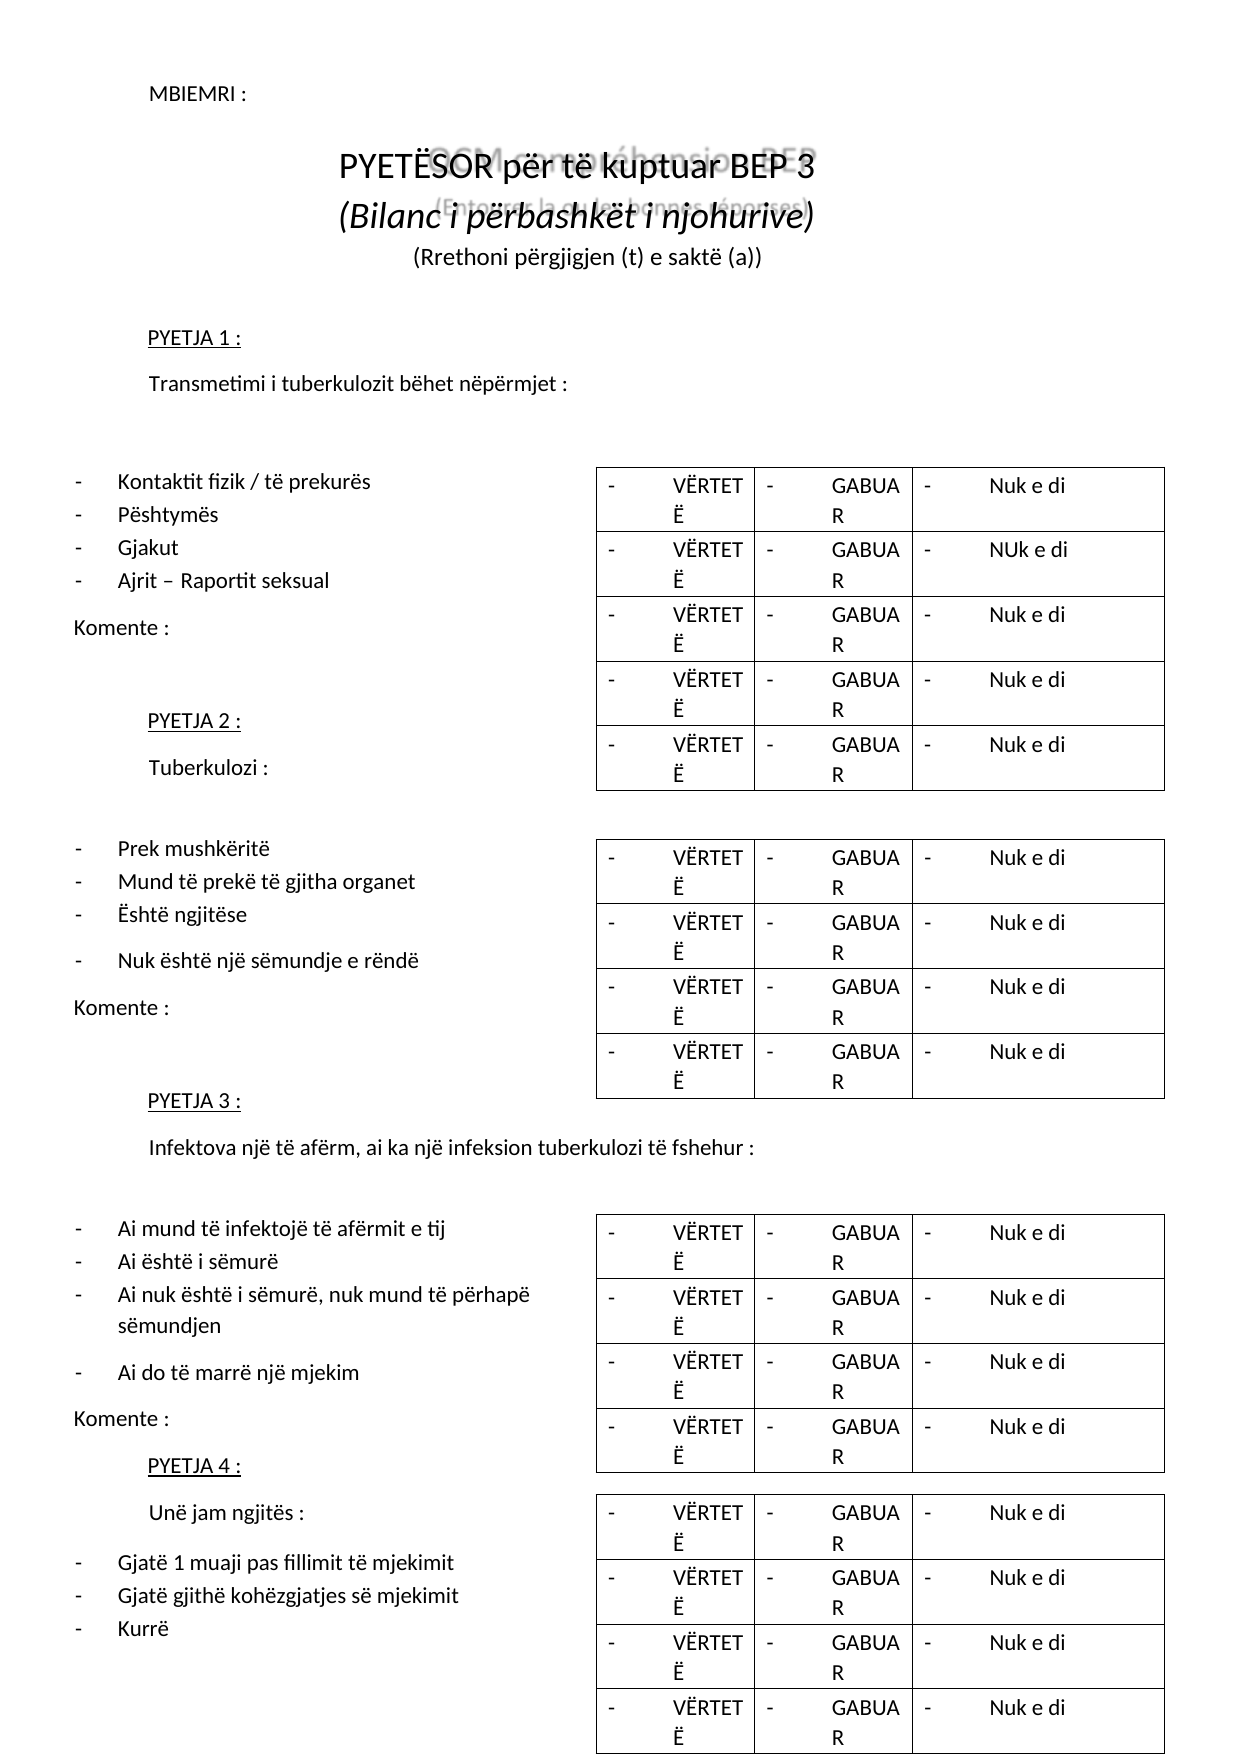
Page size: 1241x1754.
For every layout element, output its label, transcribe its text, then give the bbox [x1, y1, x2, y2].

table_cell - [913, 1625, 989, 1688]
table_header - [913, 1215, 989, 1278]
table_header - [597, 1215, 672, 1278]
text Komente : [73, 613, 596, 641]
text Komente : [73, 1404, 596, 1432]
list Ai është i sëmurë [75, 1247, 596, 1275]
table_cell - [913, 1279, 989, 1343]
table_cell Nuk e di [989, 597, 1164, 661]
table_cell GABUAR [831, 904, 912, 968]
list Ai do të marrë një mjekim [75, 1358, 596, 1386]
table_header VËRTETË [673, 1215, 754, 1278]
table_cell GABUAR [831, 597, 912, 661]
table_cell GABUAR [831, 662, 912, 725]
table_header - [597, 1495, 672, 1559]
list Kurrë [75, 1614, 596, 1643]
list Gjatë gjithë kohëzgjatjes së mjekimit [75, 1581, 596, 1609]
list Mund të prekë të gjitha organet [75, 867, 596, 895]
list Gjatë 1 muaji pas fillimit të mjekimit [75, 1548, 596, 1576]
table_cell - [597, 1409, 672, 1472]
table_cell - [597, 904, 672, 968]
table_header - [755, 468, 831, 531]
table_cell - [755, 726, 831, 790]
table_cell - [913, 1409, 989, 1472]
table_cell GABUAR [831, 1344, 912, 1408]
table_cell Nuk e di [989, 726, 1164, 790]
table_cell VËRTETË [673, 662, 754, 725]
table_header - [755, 1215, 831, 1278]
table_cell - [755, 1625, 831, 1688]
table_cell Nuk e di [989, 904, 1164, 968]
list Gjakut [75, 533, 596, 561]
table_cell GABUAR [831, 1279, 912, 1343]
table_cell Nuk e di [989, 1034, 1164, 1097]
table_cell VËRTETË [673, 1625, 754, 1688]
table_cell - [597, 597, 672, 661]
table_cell - [597, 1279, 672, 1343]
table_header VËRTETË [673, 1495, 754, 1559]
table_header - [913, 840, 989, 903]
table_cell GABUAR [831, 1689, 912, 1753]
table_cell - [913, 662, 989, 725]
table_cell GABUAR [831, 1560, 912, 1623]
table_cell VËRTETË [673, 1560, 754, 1623]
table_cell - [755, 969, 831, 1033]
table_cell - [755, 1344, 831, 1408]
text Komente : [73, 993, 596, 1021]
table_cell VËRTETË [673, 969, 754, 1033]
table_header GABUAR [831, 840, 912, 903]
subtitle PYETËSOR për të kuptuar BEP 3 (Bilanc i përbashkët i njohurive) [75, 142, 815, 237]
text PYETJA 2 : [147, 706, 596, 734]
table_header GABUAR [831, 1215, 912, 1278]
table_header - [755, 840, 831, 903]
table_header - [597, 840, 672, 903]
table_cell GABUAR [831, 726, 912, 790]
table_cell Nuk e di [989, 1344, 1164, 1408]
table_cell GABUAR [831, 532, 912, 596]
text Tuberkulozi : [149, 753, 596, 781]
table_cell VËRTETË [673, 1409, 754, 1472]
text PYETJA 3 : [147, 1086, 1019, 1114]
table_cell - [755, 532, 831, 596]
table_cell Nuk e di [989, 1689, 1164, 1753]
list Është ngjitëse [75, 900, 596, 928]
table_header Nuk e di [989, 1495, 1164, 1559]
table_cell - [597, 532, 672, 596]
table_cell Nuk e di [989, 1625, 1164, 1688]
table_cell - [913, 1560, 989, 1623]
table_cell - [755, 1689, 831, 1753]
table_header GABUAR [831, 1495, 912, 1559]
text MBIEMRI : [149, 79, 1019, 107]
table_cell - [755, 1409, 831, 1472]
list Nuk është një sëmundje e rëndë [75, 947, 596, 974]
table_cell - [913, 904, 989, 968]
table_cell GABUAR [831, 1034, 912, 1097]
text Infektova një të afërm, ai ka një infeksion tuberkulozi të fshehur : [149, 1133, 1019, 1161]
table_cell VËRTETË [673, 1689, 754, 1753]
table_cell GABUAR [831, 1409, 912, 1472]
table_header - [913, 468, 989, 531]
table_cell - [913, 597, 989, 661]
table_cell - [755, 1279, 831, 1343]
table_cell VËRTETË [673, 1344, 754, 1408]
table_cell - [597, 1344, 672, 1408]
table_header - [597, 468, 672, 531]
table_cell GABUAR [831, 1625, 912, 1688]
text PYETJA 4 : [147, 1451, 1019, 1479]
table_header Nuk e di [989, 468, 1164, 531]
text (Rrethoni përgjigjen (t) e saktë (a)) [75, 241, 807, 272]
text PYETJA 1 : [147, 323, 1019, 351]
table_cell - [913, 1344, 989, 1408]
table_cell NUk e di [989, 532, 1164, 596]
list Ai nuk është i sëmurë, nuk mund të përhapë sëmundjen [75, 1280, 596, 1339]
list Ai mund të infektojë të afërmit e tij [75, 1214, 596, 1242]
table_cell - [597, 1689, 672, 1753]
table_cell - [913, 532, 989, 596]
table_header VËRTETË [673, 840, 754, 903]
table_header Nuk e di [989, 1215, 1164, 1278]
table_header Nuk e di [989, 840, 1164, 903]
table_cell - [597, 1034, 672, 1097]
table_cell GABUAR [831, 969, 912, 1033]
table_cell - [913, 726, 989, 790]
table_cell - [597, 1625, 672, 1688]
list Ajrit – Raportit seksual [75, 566, 596, 594]
table_cell Nuk e di [989, 1279, 1164, 1343]
table_cell - [597, 726, 672, 790]
list Kontaktit fizik / të prekurës [75, 467, 596, 495]
table_cell VËRTETË [673, 726, 754, 790]
table_header - [755, 1495, 831, 1559]
table_cell Nuk e di [989, 1409, 1164, 1472]
table_cell - [597, 662, 672, 725]
list Prek mushkëritë [75, 834, 1019, 862]
text Transmetimi i tuberkulozit bëhet nëpërmjet : [149, 369, 1019, 397]
table_cell - [755, 1560, 831, 1623]
picture [400, 120, 843, 240]
table_cell - [755, 597, 831, 661]
table_cell - [913, 969, 989, 1033]
table_cell - [913, 1689, 989, 1753]
table_cell Nuk e di [989, 1560, 1164, 1623]
table_cell - [755, 662, 831, 725]
table_cell VËRTETË [673, 1279, 754, 1343]
table_cell - [755, 1034, 831, 1097]
table_header VËRTETË [673, 468, 754, 531]
table_cell VËRTETË [673, 1034, 754, 1097]
table_cell Nuk e di [989, 662, 1164, 725]
table_cell VËRTETË [673, 532, 754, 596]
table_header - [913, 1495, 989, 1559]
table_cell VËRTETË [673, 904, 754, 968]
table_header GABUAR [831, 468, 912, 531]
table_cell Nuk e di [989, 969, 1164, 1033]
list Pështymës [75, 500, 596, 528]
text Unë jam ngjitës : [149, 1498, 596, 1526]
table_cell - [597, 969, 672, 1033]
table_cell VËRTETË [673, 597, 754, 661]
table_cell - [913, 1034, 989, 1097]
table_cell - [597, 1560, 672, 1623]
table_cell - [755, 904, 831, 968]
